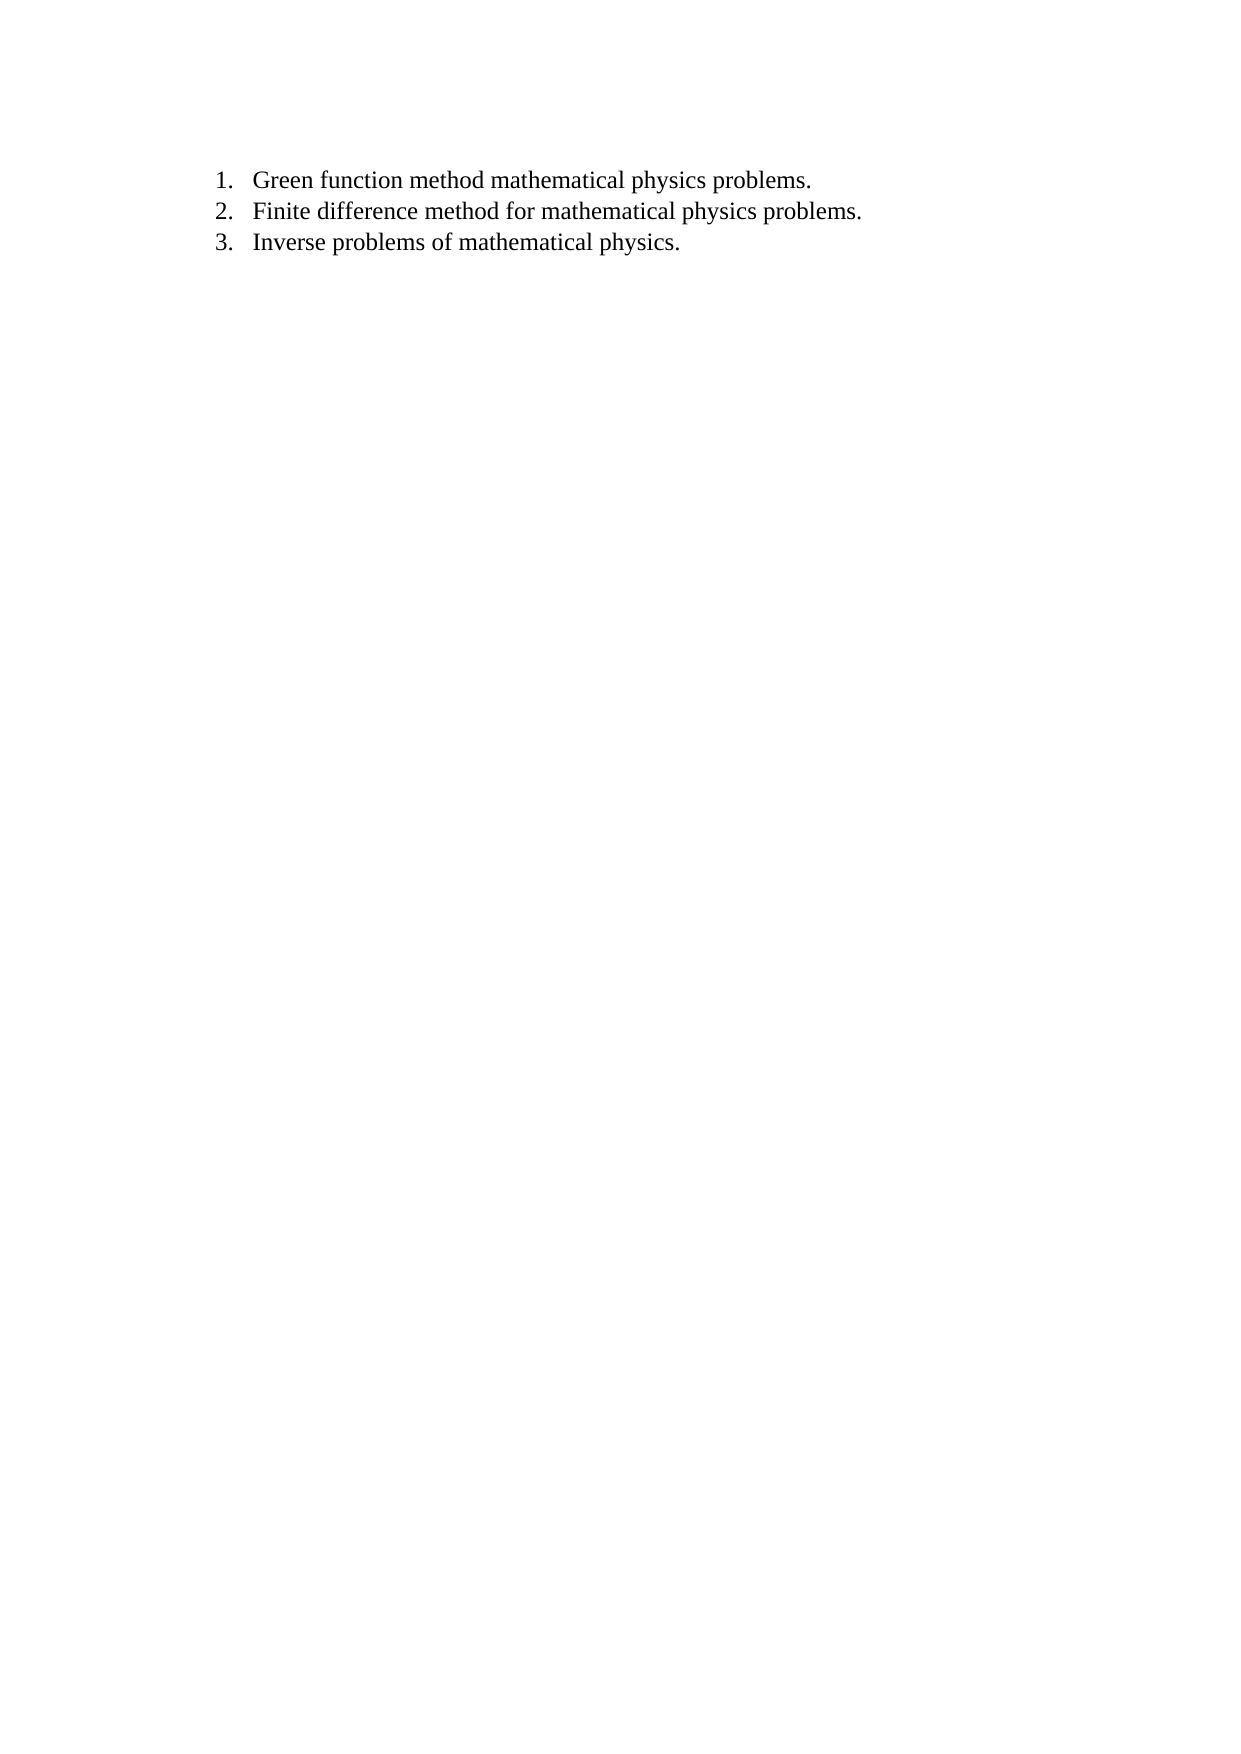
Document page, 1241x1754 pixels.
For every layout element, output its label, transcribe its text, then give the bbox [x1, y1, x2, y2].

list Finite difference method for mathematical physics problems. [215, 196, 1152, 225]
list Green function method mathematical physics problems. [215, 165, 1152, 194]
list Inverse problems of mathematical physics. [215, 227, 1152, 256]
